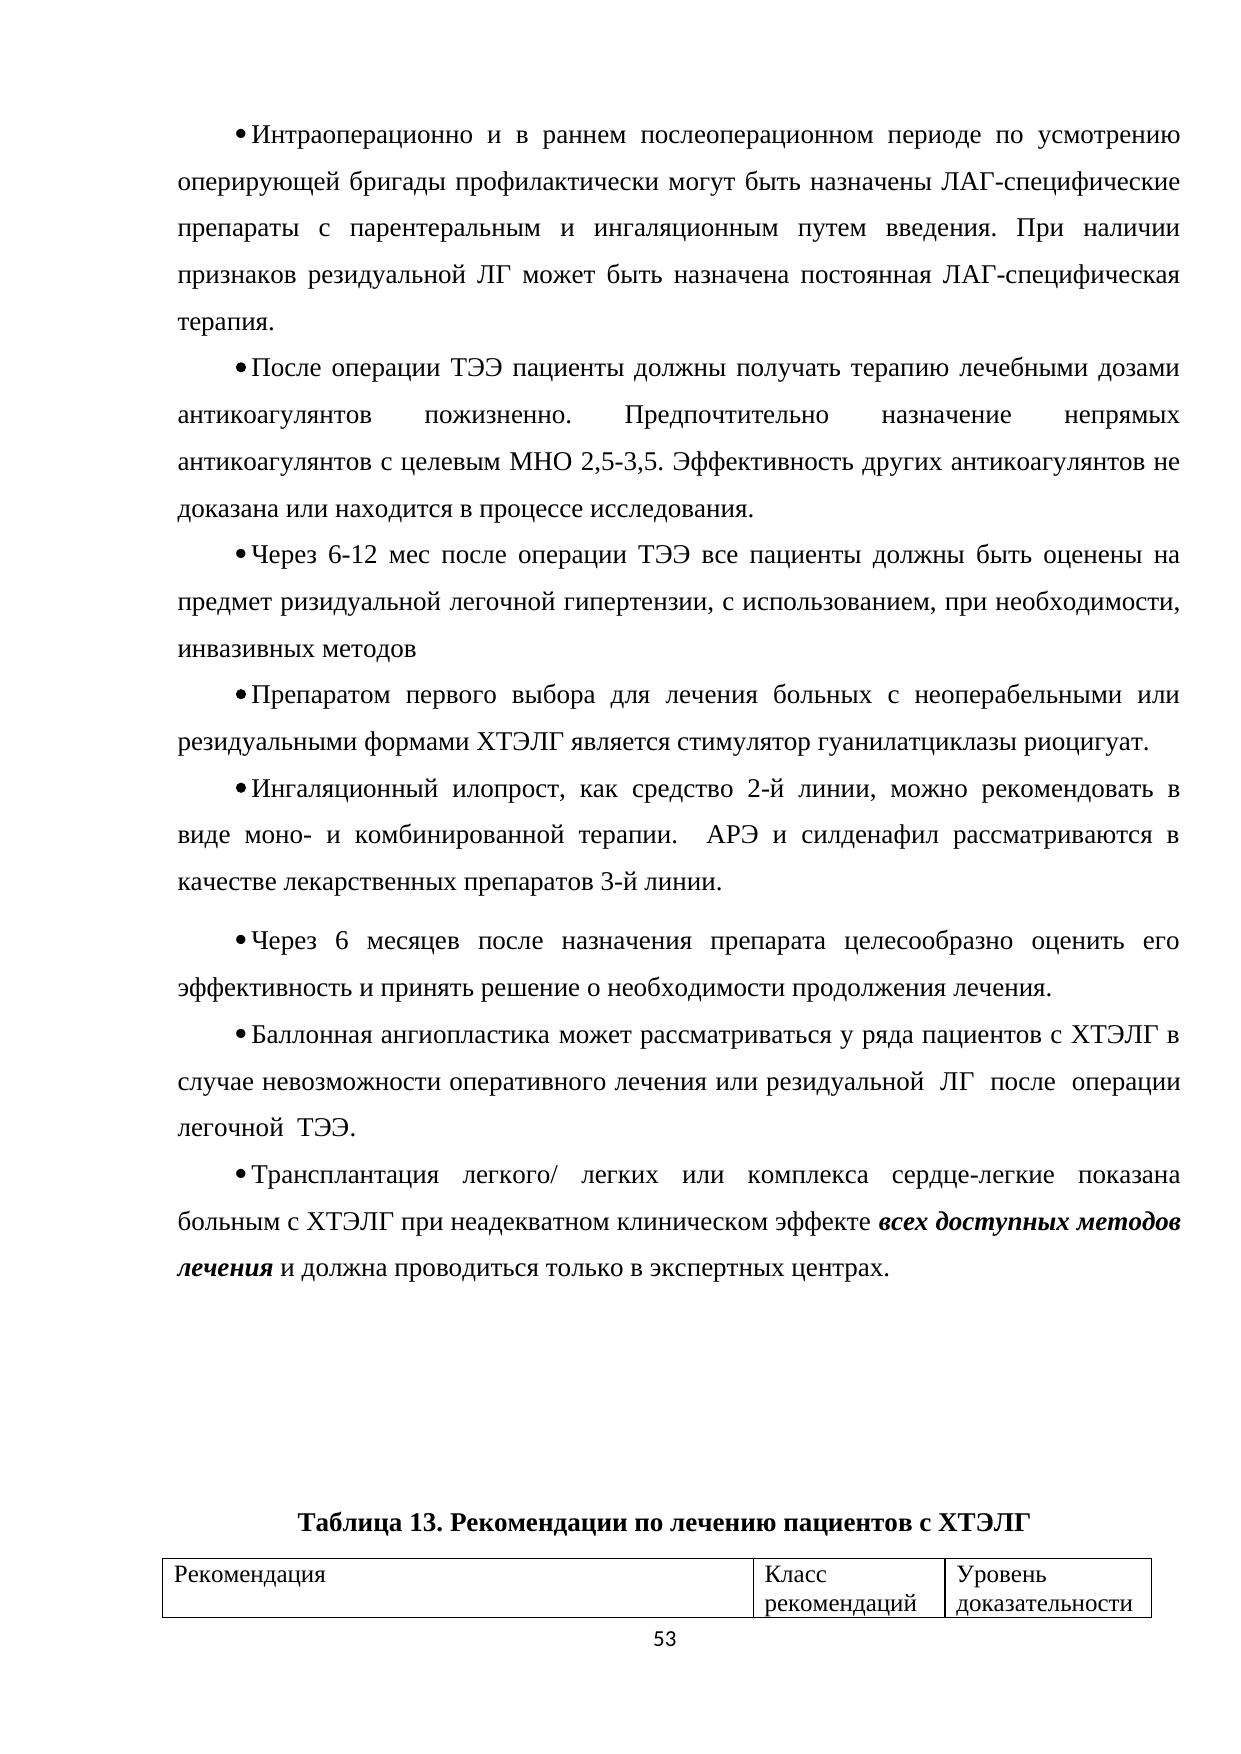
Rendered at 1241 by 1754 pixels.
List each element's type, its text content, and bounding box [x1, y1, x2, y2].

list Интраоперационно и в раннем послеоперационном периоде по усмотрению оперирующей бригады профилактически могут быть назначены ЛАГ-специфические препараты с парентеральным и ингаляционным путем введения. При наличии признаков резидуальной ЛГ может быть назначена постоянная ЛАГ-специфическая терапия. [177, 118, 1181, 336]
list Трансплантация легкого/ легких или комплекса сердце-легкие показана больным с ХТЭЛГ при неадекватном клиническом эффекте всех доступных методов лечения и должна проводиться только в экспертных центрах. [177, 1158, 1181, 1283]
list Через 6-12 мес после операции ТЭЭ все пациенты должны быть оценены на предмет ризидуальной легочной гипертензии, с использованием, при необходимости, инвазивных методов [177, 538, 1181, 663]
list Через 6 месяцев после назначения препарата целесообразно оценить его эффективность и принять решение о необходимости продолжения лечения. [177, 924, 1181, 1002]
table_header Класс рекомендаций [754, 1559, 944, 1617]
list Ингаляционный илопрост, как средство 2-й линии, можно рекомендовать в виде моно- и комбинированной терапии. АРЭ и силденафил рассматриваются в качестве лекарственных препаратов 3-й линии. [177, 772, 1181, 896]
list Препаратом первого выбора для лечения больных с неоперабельными или резидуальными формами ХТЭЛГ является стимулятор гуанилатциклазы риоцигуат. [177, 678, 1181, 756]
table_header Уровень доказательности [946, 1559, 1151, 1617]
table_header Рекомендация [163, 1559, 753, 1617]
text Таблица 13. Рекомендации по лечению пациентов с ХТЭЛГ [177, 1506, 1152, 1537]
list Баллонная ангиопластика может рассматриваться у ряда пациентов с ХТЭЛГ в случае невозможности оперативного лечения или резидуальной ЛГ после операции легочной ТЭЭ. [177, 1018, 1181, 1142]
list После операции ТЭЭ пациенты должны получать терапию лечебными дозами антикоагулянтов пожизненно. Предпочтительно назначение непрямых антикоагулянтов с целевым МНО 2,5-3,5. Эффективность других антикоагулянтов не доказана или находится в процессе исследования. [177, 352, 1181, 523]
